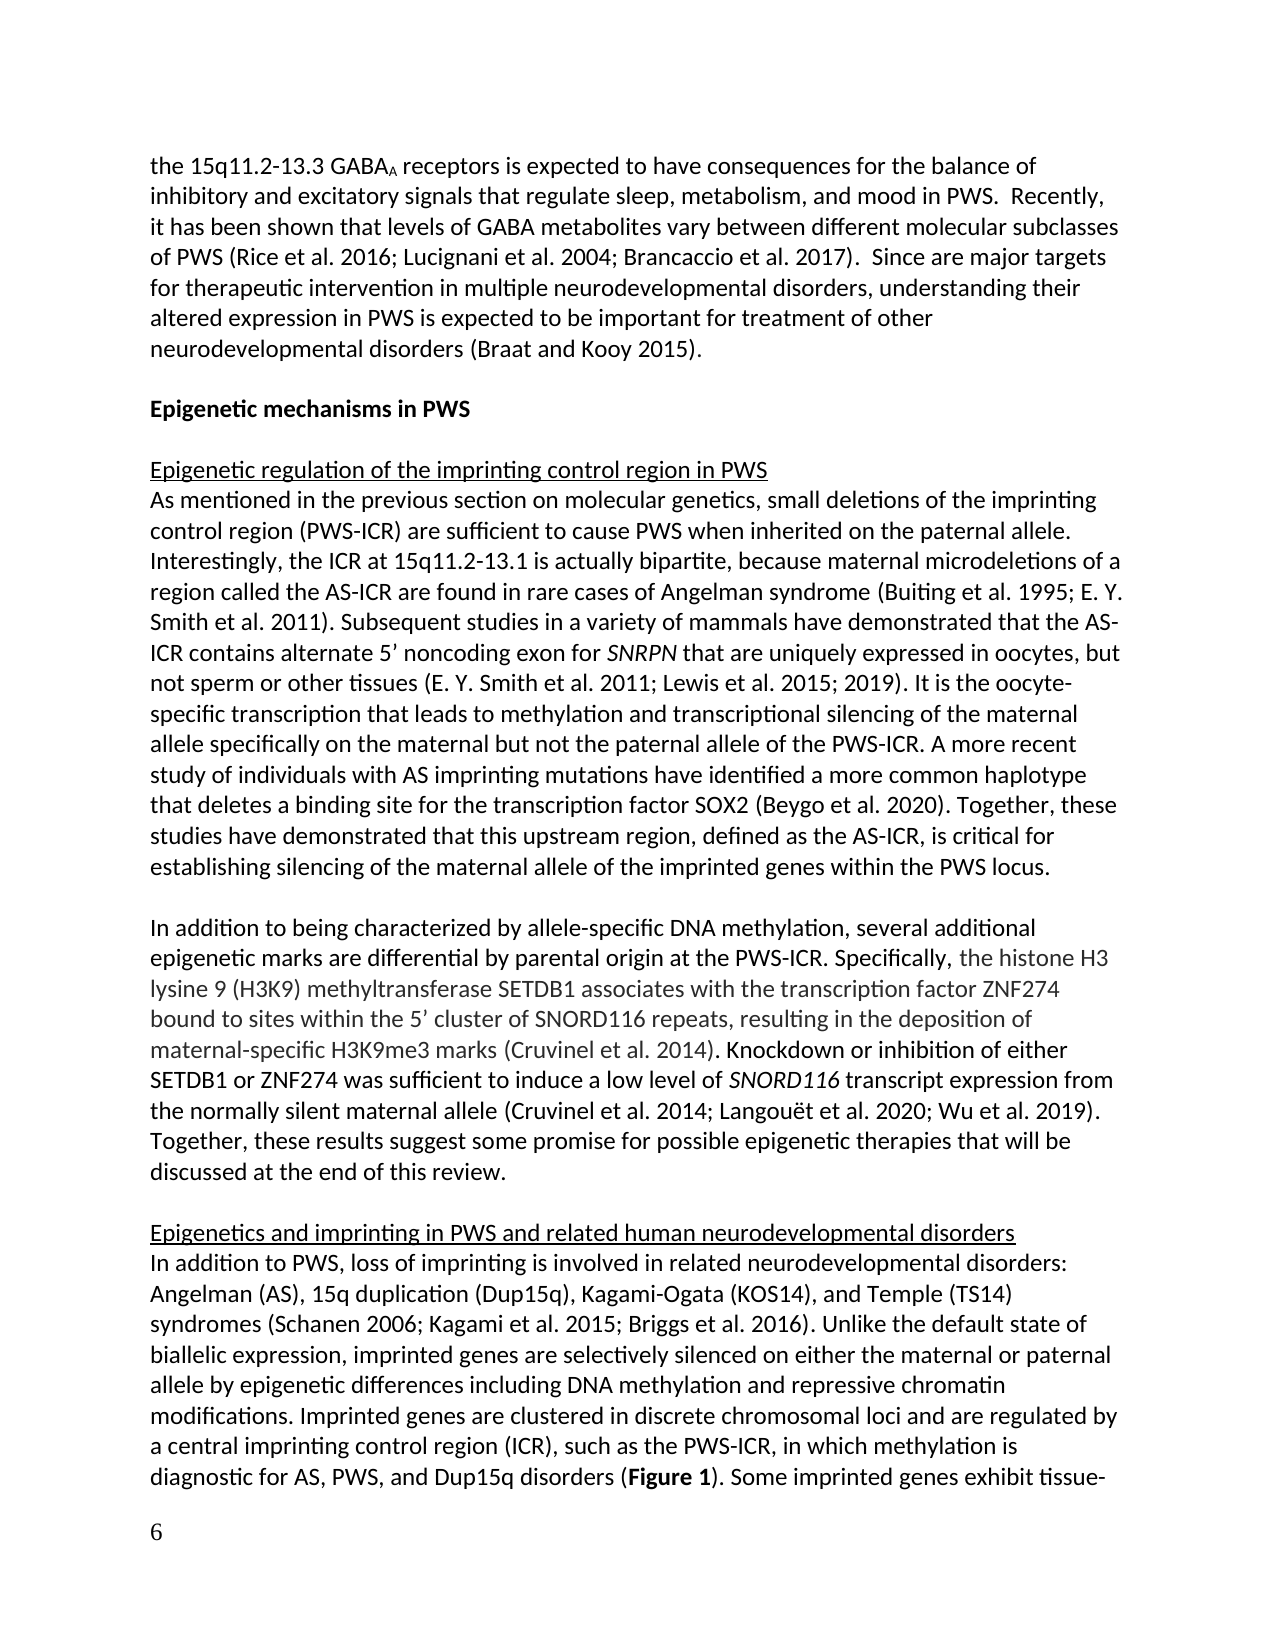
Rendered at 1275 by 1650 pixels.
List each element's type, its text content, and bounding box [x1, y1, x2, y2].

text Epigenetics and imprinting in PWS and related human neurodevelopmental disorders [150, 1217, 1125, 1247]
text Epigenetic regulation of the imprinting control region in PWS [150, 454, 1125, 484]
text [150, 1247, 1125, 1492]
text As mentioned in the previous section on molecular genetics, small deletions of the imprinting control region (PWS-ICR) are sufficient to cause PWS when inherited on the paternal allele. Interestingly, the ICR at 15q11.2-13.1 is actually bipartite, because maternal microdeletions of a region called the AS-ICR are found in rare cases of Angelman syndrome (Buiting et al. 1995; E. Y. Smith et al. 2011). Subsequent studies in a variety of mammals have demonstrated that the AS-ICR contains alternate 5’ noncoding exon for SNRPN that are uniquely expressed in oocytes, but not sperm or other tissues (E. Y. Smith et al. 2011; Lewis et al. 2015; 2019). It is the oocyte-specific transcription that leads to methylation and transcriptional silencing of the maternal allele specifically on the maternal but not the paternal allele of the PWS-ICR. A more recent study of individuals with AS imprinting mutations have identified a more common haplotype that deletes a binding site for the transcription factor SOX2 (Beygo et al. 2020). Together, these studies have demonstrated that this upstream region, defined as the AS-ICR, is critical for establishing silencing of the maternal allele of the imprinted genes within the PWS locus. [150, 484, 1125, 881]
text Epigenetic mechanisms in PWS [150, 393, 1125, 423]
text In addition to being characterized by allele-specific DNA methylation, several additional epigenetic marks are differential by parental origin at the PWS-ICR. Specifically, the histone H3 lysine 9 (H3K9) methyltransferase SETDB1 associates with the transcription factor ZNF274 bound to sites within the 5’ cluster of SNORD116 repeats, resulting in the deposition of maternal-specific H3K9me3 marks (Cruvinel et al. 2014). Knockdown or inhibition of either SETDB1 or ZNF274 was sufficient to induce a low level of SNORD116 transcript expression from the normally silent maternal allele (Cruvinel et al. 2014; Langouët et al. 2020; Wu et al. 2019). Together, these results suggest some promise for possible epigenetic therapies that will be discussed at the end of this review. [150, 912, 1125, 1186]
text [150, 150, 1125, 364]
